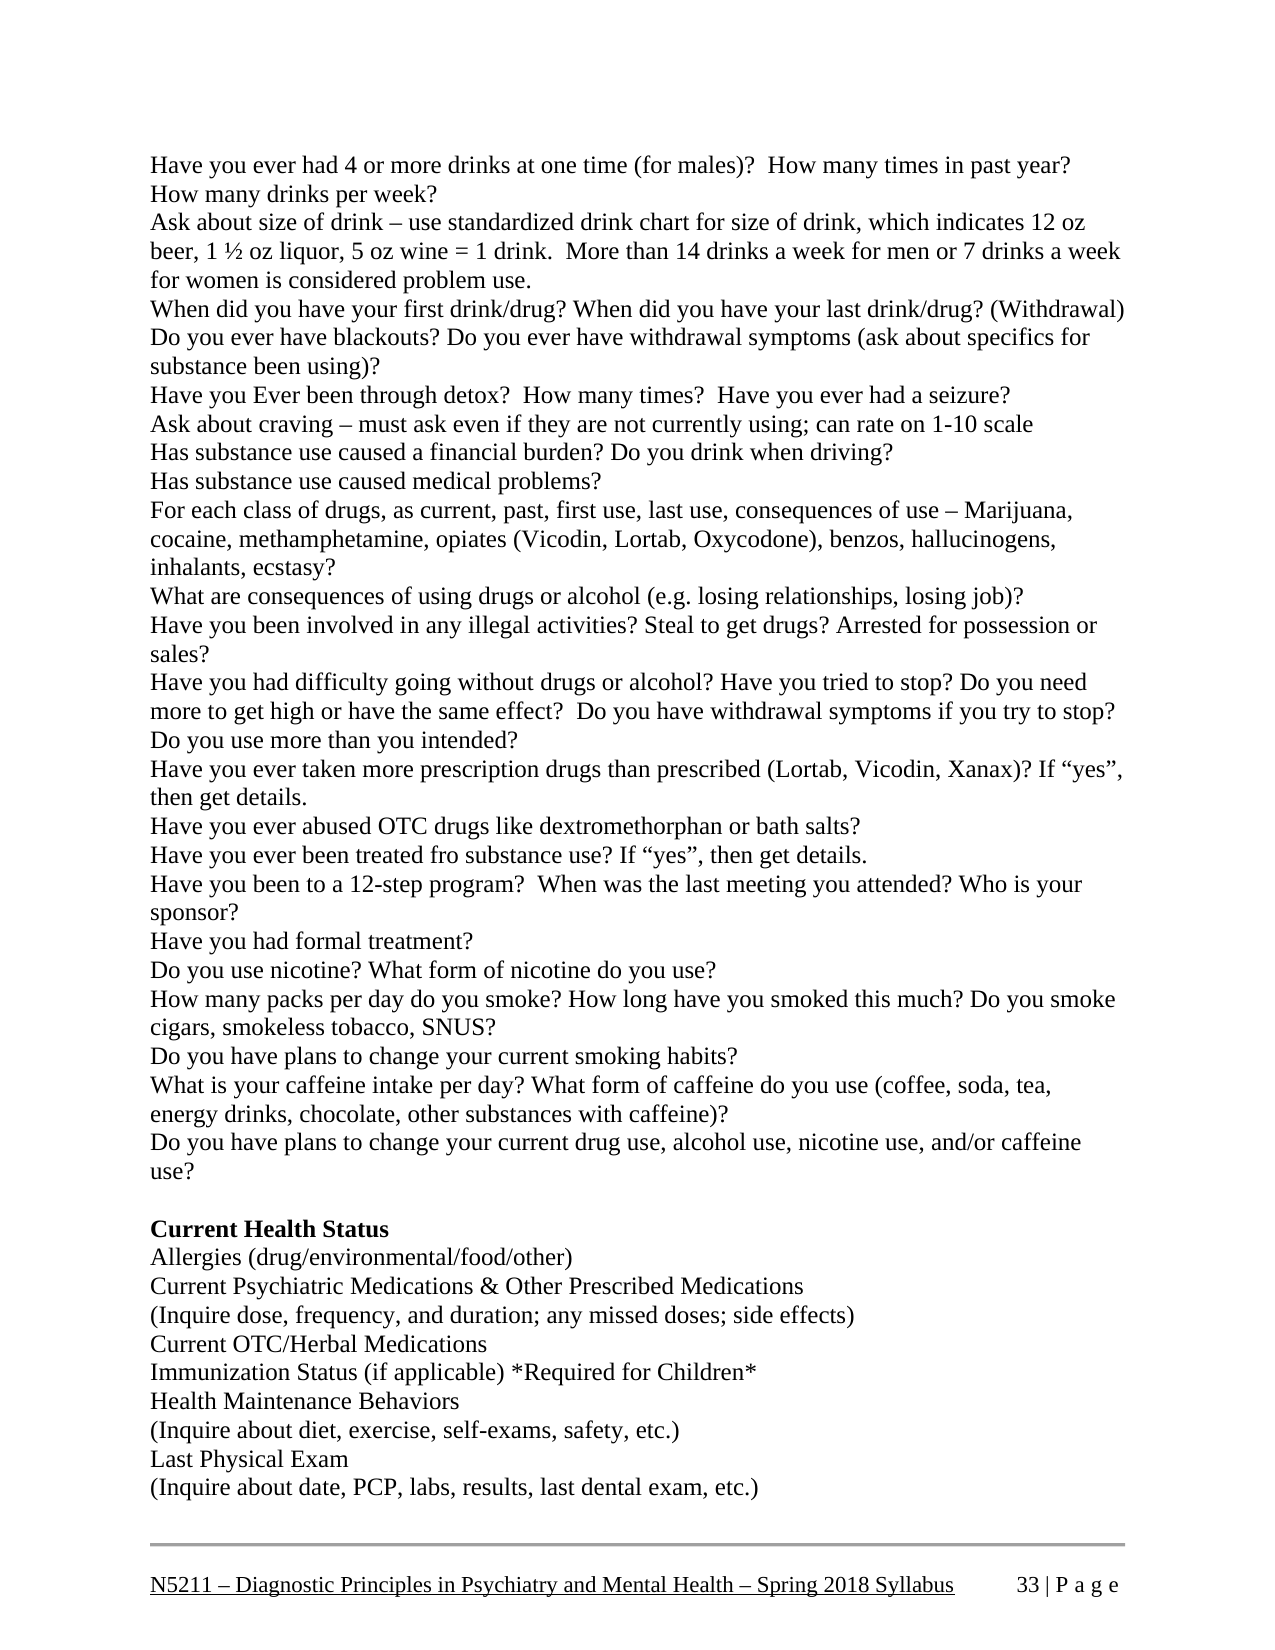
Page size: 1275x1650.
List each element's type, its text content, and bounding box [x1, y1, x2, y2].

text (Inquire about date, PCP, labs, results, last dental exam, etc.) [150, 1472, 1125, 1501]
text How many packs per day do you smoke? How long have you smoked this much? Do you smoke cigars, smokeless tobacco, SNUS? [150, 984, 1125, 1041]
text When did you have your first drink/drug? When did you have your last drink/drug? (Withdrawal) [150, 294, 1125, 322]
text What are consequences of using drugs or alcohol (e.g. losing relationships, losing job)? [150, 581, 1125, 610]
text Have you had formal treatment? [150, 926, 1125, 955]
text Health Maintenance Behaviors [150, 1386, 1125, 1415]
text Do you have plans to change your current drug use, alcohol use, nicotine use, and/or caffeine use? [150, 1127, 1125, 1185]
text Immunization Status (if applicable) *Required for Children* [150, 1357, 1125, 1386]
text Current Psychiatric Medications & Other Prescribed Medications [150, 1271, 1125, 1300]
text Have you Ever been through detox? How many times? Have you ever had a seizure? [150, 380, 1125, 409]
text Have you ever abused OTC drugs like dextromethorphan or bath salts? [150, 811, 1125, 840]
text Do you ever have blackouts? Do you ever have withdrawal symptoms (ask about specifics for substance been using)? [150, 322, 1125, 380]
text Have you had difficulty going without drugs or alcohol? Have you tried to stop? Do you need more to get high or have the same effect? Do you have withdrawal symptoms if you try to stop? Do you use more than you intended? [150, 667, 1125, 754]
text Ask about size of drink – use standardized drink chart for size of drink, which indicates 12 oz beer, 1 ½ oz liquor, 5 oz wine = 1 drink. More than 14 drinks a week for men or 7 drinks a week for women is considered problem use. [150, 207, 1125, 294]
text Has substance use caused a financial burden? Do you drink when driving? [150, 437, 1125, 466]
text Ask about craving – must ask even if they are not currently using; can rate on 1-10 scale [150, 409, 1125, 437]
text Current Health Status [150, 1214, 1125, 1242]
text Have you ever been treated fro substance use? If “yes”, then get details. [150, 840, 1125, 869]
text Do you use nicotine? What form of nicotine do you use? [150, 955, 1125, 984]
text Has substance use caused medical problems? [150, 466, 1125, 495]
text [150, 150, 1125, 207]
text Last Physical Exam [150, 1444, 1125, 1472]
text What is your caffeine intake per day? What form of caffeine do you use (coffee, soda, tea, energy drinks, chocolate, other substances with caffeine)? [150, 1070, 1125, 1127]
text Have you been involved in any illegal activities? Steal to get drugs? Arrested for possession or sales? [150, 610, 1125, 667]
text Allergies (drug/environmental/food/other) [150, 1242, 1125, 1271]
text Current OTC/Herbal Medications [150, 1329, 1125, 1357]
text (Inquire dose, frequency, and duration; any missed doses; side effects) [150, 1300, 1125, 1329]
text Have you been to a 12-step program? When was the last meeting you attended? Who is your sponsor? [150, 869, 1125, 926]
text For each class of drugs, as current, past, first use, last use, consequences of use – Marijuana, cocaine, methamphetamine, opiates (Vicodin, Lortab, Oxycodone), benzos, hallucinogens, inhalants, ecstasy? [150, 495, 1125, 581]
text Have you ever taken more prescription drugs than prescribed (Lortab, Vicodin, Xanax)? If “yes”, then get details. [150, 754, 1125, 811]
text Do you have plans to change your current smoking habits? [150, 1041, 1125, 1070]
text (Inquire about diet, exercise, self-exams, safety, etc.) [150, 1415, 1125, 1444]
